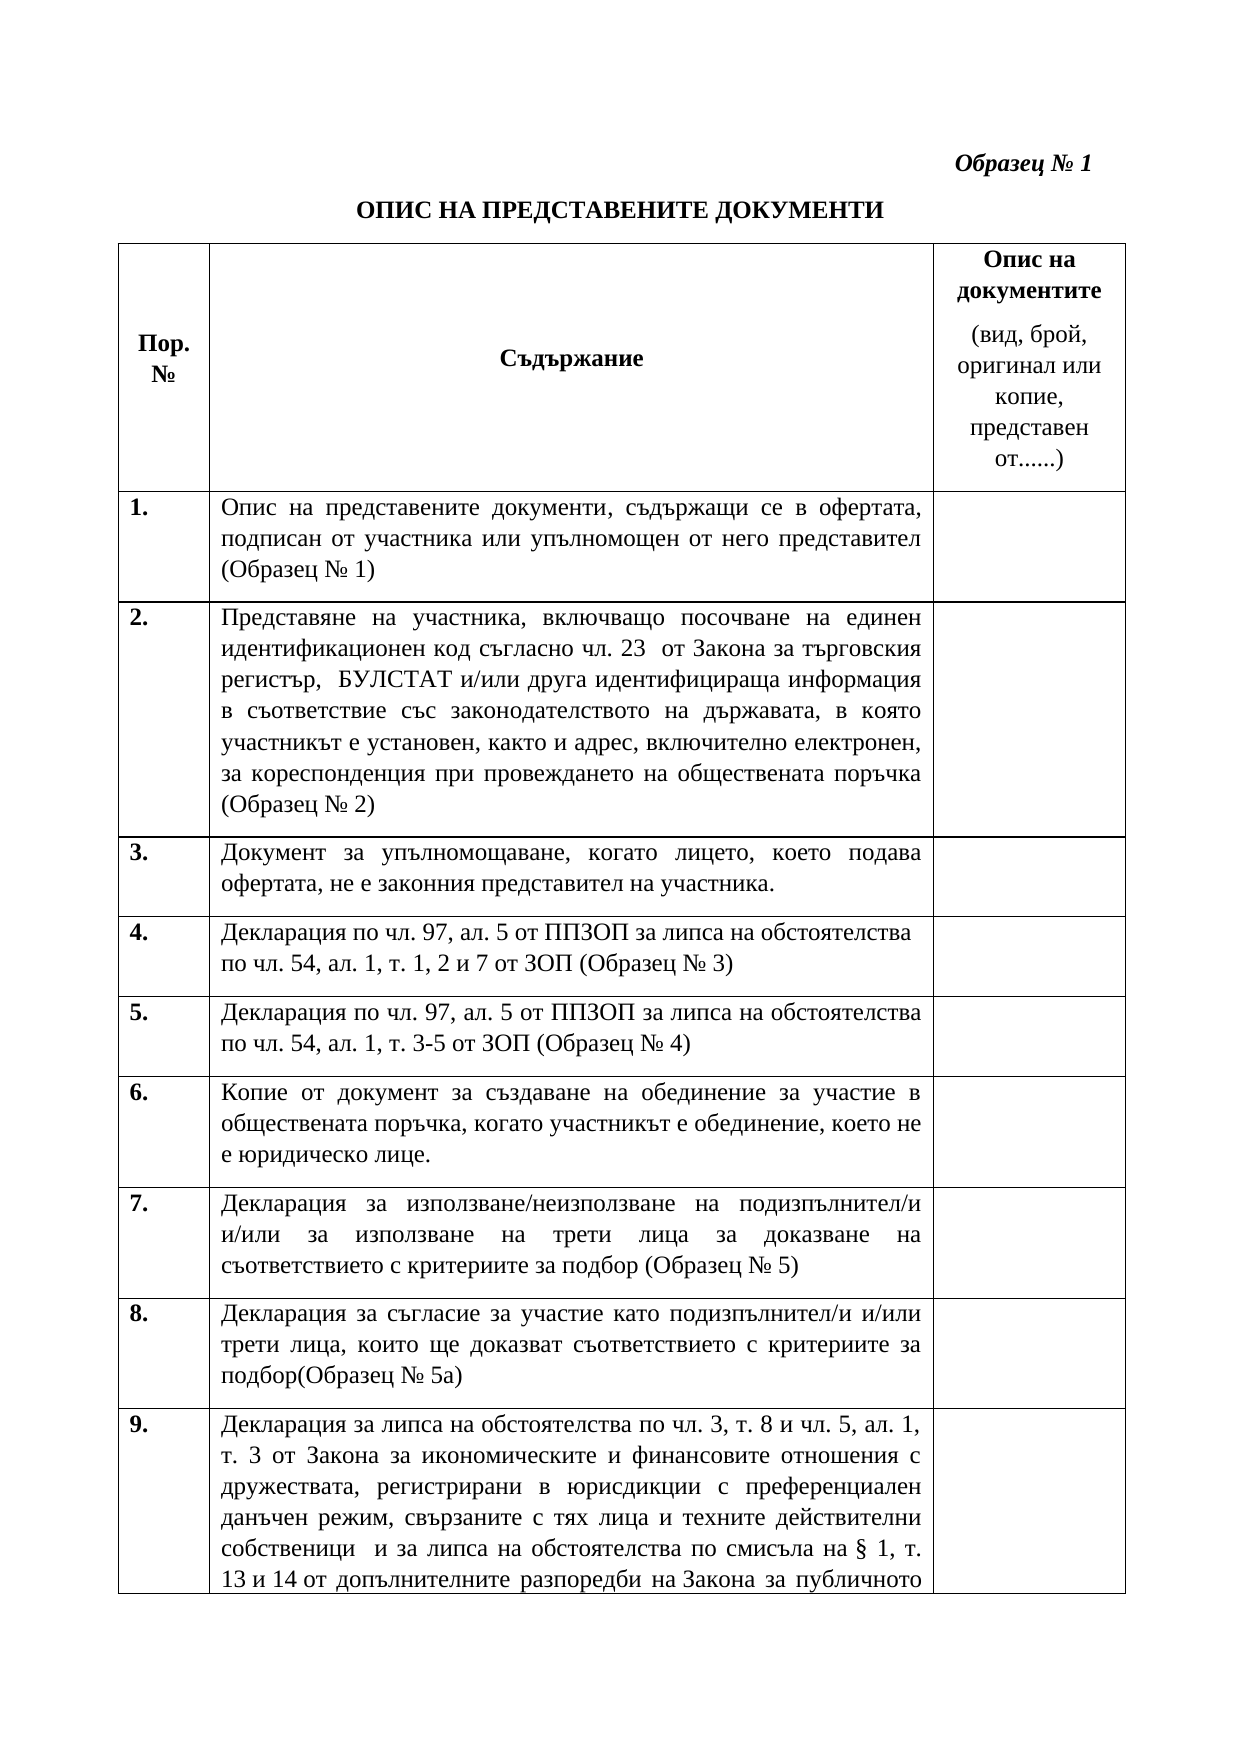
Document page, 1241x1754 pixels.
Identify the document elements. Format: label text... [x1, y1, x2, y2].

table_header Пор.№ [119, 244, 209, 491]
table_cell 7. [119, 1188, 209, 1297]
text Образец № 1 [148, 148, 1093, 176]
table_cell Декларация за използване/неизползване на подизпълнител/и и/или за използване на трети лица за доказване на съответствието с критериите за подбор (Образец № 5) [210, 1188, 933, 1297]
table_cell Представяне на участника, включващо посочване на единен идентификационен код съгласно чл. 23 от Закона за търговския регистър, БУЛСТАТ и/или друга идентифицираща информация в съответствие със законодателството на държавата, в която участникът е установен, както и адрес, включително електронен, за кореспонденция при провеждането на обществената поръчка (Образец № 2) [210, 603, 933, 836]
table_cell 6. [119, 1077, 209, 1187]
table_cell 5. [119, 997, 209, 1076]
table_cell 1. [119, 492, 209, 601]
table_cell Декларация за съгласие за участие като подизпълнител/и и/или трети лица, които ще доказват съответствието с критериите за подбор(Образец № 5а) [210, 1299, 933, 1408]
table_header Съдържание [210, 244, 933, 491]
table_cell Декларация по чл. 97, ал. 5 от ППЗОП за липса на обстоятелства по чл. 54, ал. 1, т. 1, 2 и 7 от ЗОП (Образец № 3) [210, 917, 933, 996]
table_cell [210, 1409, 933, 1593]
table_cell [934, 838, 1125, 916]
table_cell Копие от документ за създаване на обединение за участие в обществената поръчка, когато участникът е обединение, което не е юридическо лице. [210, 1077, 933, 1187]
table_cell [934, 1077, 1125, 1187]
table_cell [934, 492, 1125, 601]
text ОПИС НА ПРЕДСТАВЕНИТЕ ДОКУМЕНТИ [148, 195, 1093, 224]
table_cell Документ за упълномощаване, когато лицето, което подава офертата, не е законния представител на участника. [210, 838, 933, 916]
table_cell Опис на представените документи, съдържащи се в офертата, подписан от участника или упълномощен от него представител (Образец № 1) [210, 492, 933, 601]
table_cell 8. [119, 1299, 209, 1408]
table_cell [934, 1409, 1125, 1593]
table_cell 4. [119, 917, 209, 996]
table_cell [934, 1188, 1125, 1297]
table_cell [934, 603, 1125, 836]
table_cell [934, 917, 1125, 996]
table_cell 9. [119, 1409, 209, 1593]
table_cell [934, 1299, 1125, 1408]
table_cell Декларация по чл. 97, ал. 5 от ППЗОП за липса на обстоятелства по чл. 54, ал. 1, т. 3-5 от ЗОП (Образец № 4) [210, 997, 933, 1076]
table_cell 2. [119, 603, 209, 836]
table_cell 3. [119, 838, 209, 916]
table_cell [934, 997, 1125, 1076]
table_header Опис на документите (вид, брой, оригинал или копие, представен от......) [934, 244, 1125, 491]
